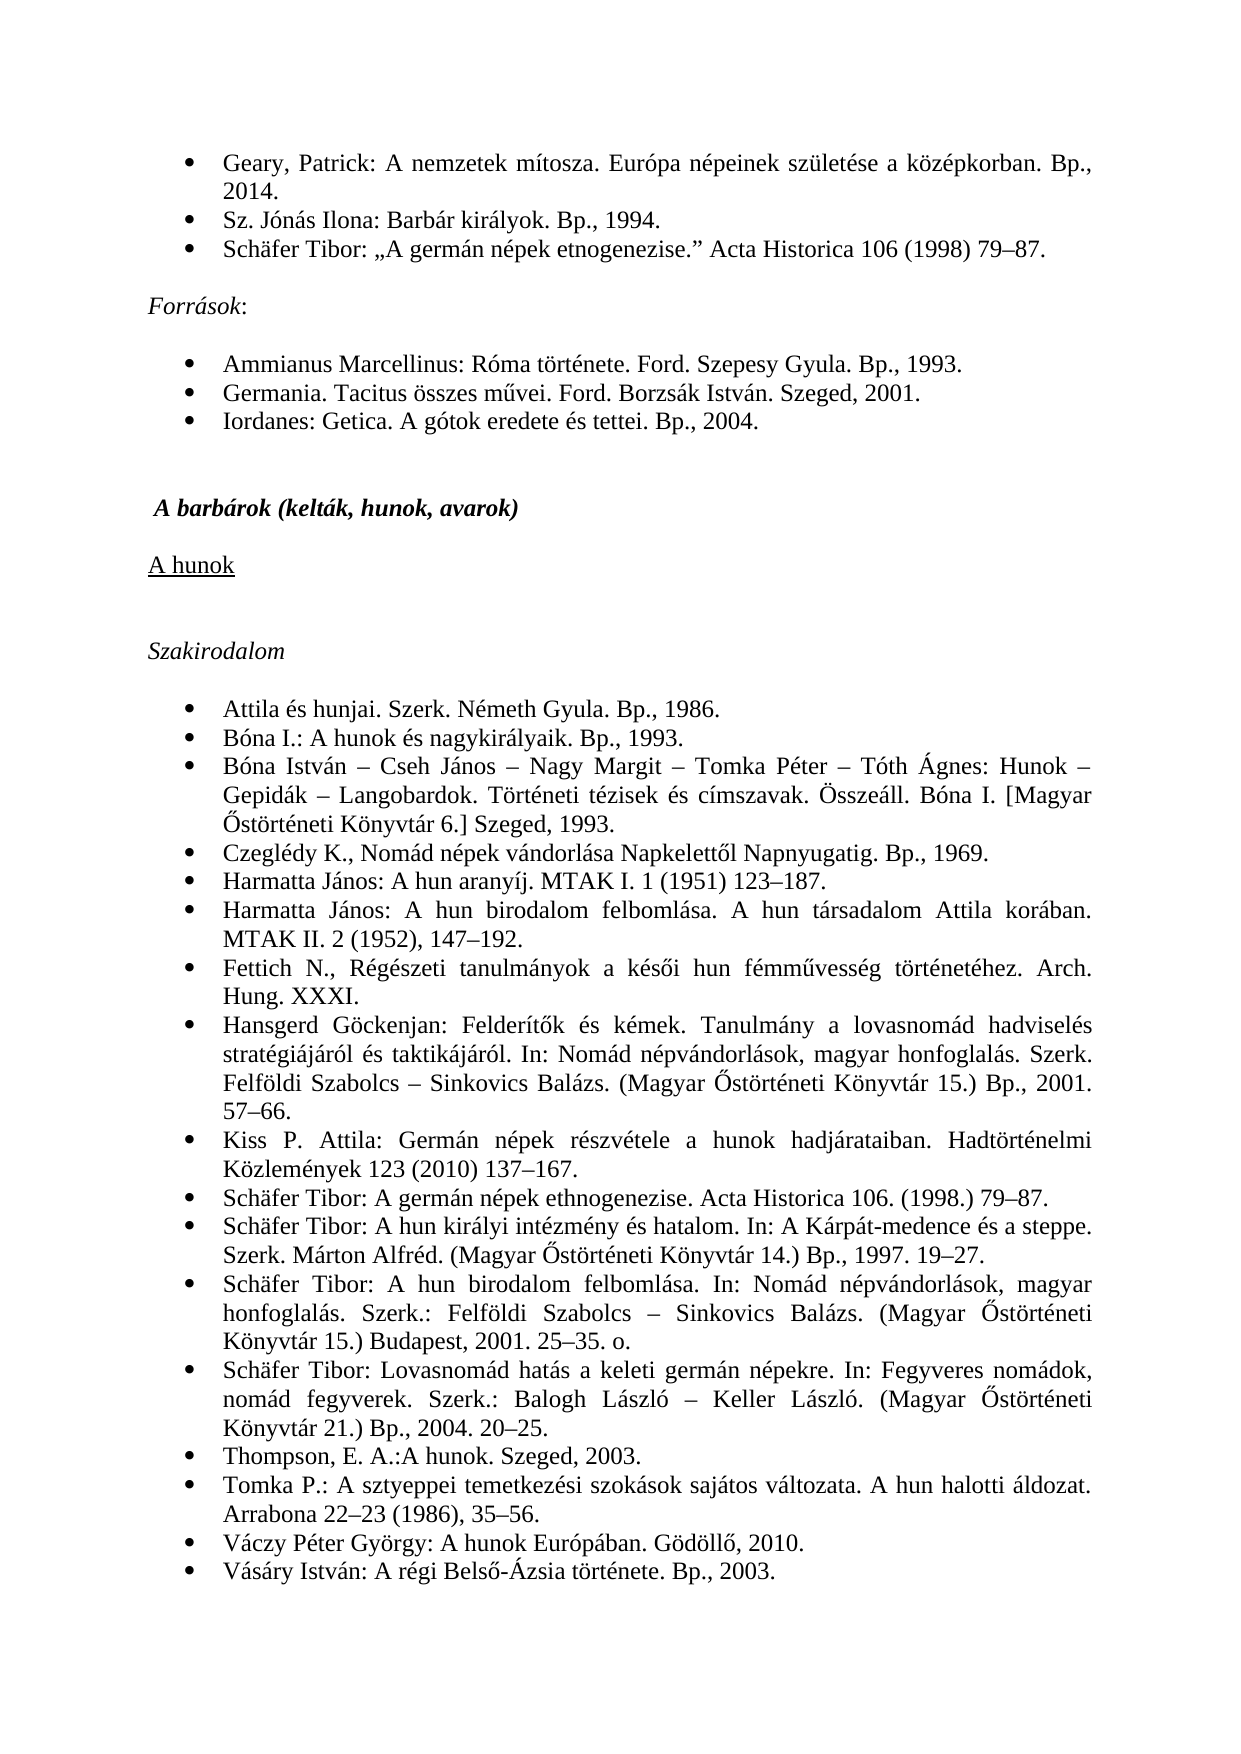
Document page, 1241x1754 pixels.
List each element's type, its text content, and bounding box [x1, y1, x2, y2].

list Schäfer Tibor: „A germán népek etnogenezise.” Acta Historica 106 (1998) 79–87. [185, 234, 1093, 263]
list Schäfer Tibor: A germán népek ethnogenezise. Acta Historica 106. (1998.) 79–87. [185, 1183, 1093, 1211]
list Harmatta János: A hun birodalom felbomlása. A hun társadalom Attila korában. MTAK II. 2 (1952), 147–192. [185, 895, 1093, 953]
list Schäfer Tibor: A hun birodalom felbomlása. In: Nomád népvándorlások, magyar honfoglalás. Szerk.: Felföldi Szabolcs – Sinkovics Balázs. (Magyar Őstörténeti Könyvtár 15.) Budapest, 2001. 25–35. o. [185, 1269, 1093, 1355]
list Attila és hunjai. Szerk. Németh Gyula. Bp., 1986. [185, 694, 1093, 723]
list Harmatta János: A hun aranyíj. MTAK I. 1 (1951) 123–187. [185, 866, 1093, 895]
list Geary, Patrick: A nemzetek mítosza. Európa népeinek születése a középkorban. Bp., 2014. [185, 148, 1093, 205]
list Bóna I.: A hunok és nagykirályaik. Bp., 1993. [185, 723, 1093, 751]
list Váczy Péter György: A hunok Európában. Gödöllő, 2010. [185, 1528, 1093, 1556]
list Kiss P. Attila: Germán népek részvétele a hunok hadjárataiban. Hadtörténelmi Közlemények 123 (2010) 137–167. [185, 1125, 1093, 1183]
text Szakirodalom [148, 636, 1093, 665]
list Tomka P.: A sztyeppei temetkezési szokások sajátos változata. A hun halotti áldozat. Arrabona 22–23 (1986), 35–56. [185, 1470, 1093, 1528]
list Sz. Jónás Ilona: Barbár királyok. Bp., 1994. [185, 205, 1093, 234]
list Vásáry István: A régi Belső-Ázsia története. Bp., 2003. [185, 1556, 1093, 1585]
list Iordanes: Getica. A gótok eredete és tettei. Bp., 2004. [185, 406, 1093, 435]
list Schäfer Tibor: A hun királyi intézmény és hatalom. In: A Kárpát-medence és a steppe. Szerk. Márton Alfréd. (Magyar Őstörténeti Könyvtár 14.) Bp., 1997. 19–27. [185, 1211, 1093, 1269]
list Czeglédy K., Nomád népek vándorlása Napkelettől Napnyugatig. Bp., 1969. [185, 838, 1093, 866]
text Források: [148, 291, 1093, 320]
list Ammianus Marcellinus: Róma története. Ford. Szepesy Gyula. Bp., 1993. [185, 349, 1093, 378]
list Hansgerd Göckenjan: Felderítők és kémek. Tanulmány a lovasnomád hadviselés stratégiájáról és taktikájáról. In: Nomád népvándorlások, magyar honfoglalás. Szerk. Felföldi Szabolcs – Sinkovics Balázs. (Magyar Őstörténeti Könyvtár 15.) Bp., 2001. 57–66. [185, 1010, 1093, 1125]
list Germania. Tacitus összes művei. Ford. Borzsák István. Szeged, 2001. [185, 378, 1093, 406]
text A barbárok (kelták, hunok, avarok) [148, 493, 1093, 521]
list Thompson, E. A.:A hunok. Szeged, 2003. [185, 1441, 1093, 1470]
list Schäfer Tibor: Lovasnomád hatás a keleti germán népekre. In: Fegyveres nomádok, nomád fegyverek. Szerk.: Balogh László – Keller László. (Magyar Őstörténeti Könyvtár 21.) Bp., 2004. 20–25. [185, 1355, 1093, 1441]
list Fettich N., Régészeti tanulmányok a késői hun fémművesség történetéhez. Arch. Hung. XXXI. [185, 953, 1093, 1010]
list Bóna István – Cseh János – Nagy Margit – Tomka Péter – Tóth Ágnes: Hunok – Gepidák – Langobardok. Történeti tézisek és címszavak. Összeáll. Bóna I. [Magyar Őstörténeti Könyvtár 6.] Szeged, 1993. [185, 751, 1093, 838]
text A hunok [148, 550, 1093, 579]
